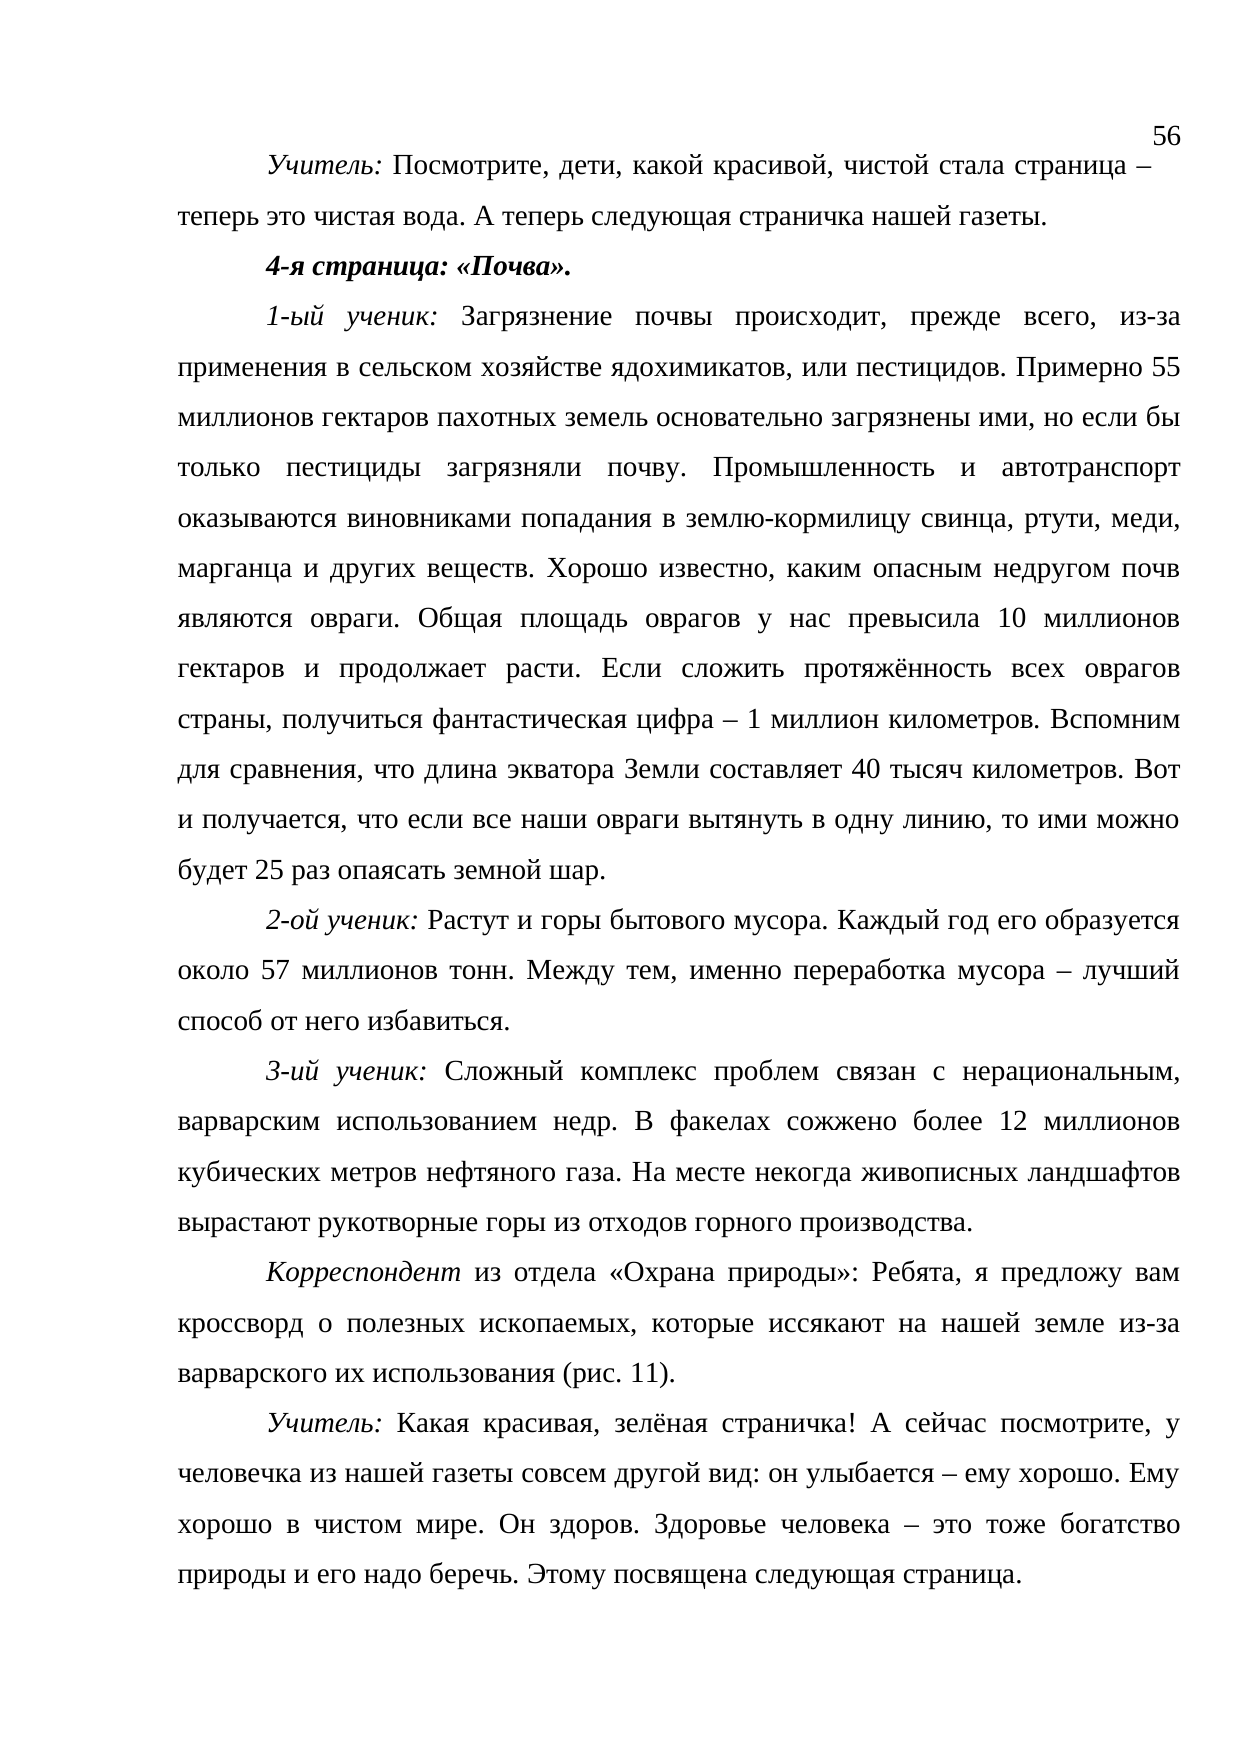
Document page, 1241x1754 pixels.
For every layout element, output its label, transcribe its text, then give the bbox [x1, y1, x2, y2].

text 1-ый ученик: Загрязнение почвы происходит, прежде всего, из-за применения в сельском хозяйстве ядохимикатов, или пестицидов. Примерно 55 миллионов гектаров пахотных земель основательно загрязнены ими, но если бы только пестициды загрязняли почву. Промышленность и автотранспорт оказываются виновниками попадания в землю-кормилицу свинца, ртути, меди, марганца и других веществ. Хорошо известно, каким опасным недругом почв являются овраги. Общая площадь оврагов у нас превысила 10 миллионов гектаров и продолжает расти. Если сложить протяжённость всех оврагов страны, получиться фантастическая цифра – 1 миллион километров. Вспомним для сравнения, что длина экватора Земли составляет 40 тысяч километров. Вот и получается, что если все наши овраги вытянуть в одну линию, то ими можно будет 25 раз опаясать земной шар. [177, 299, 1181, 886]
text 3-ий ученик: Сложный комплекс проблем связан с нерациональным, варварским использованием недр. В факелах сожжено более 12 миллионов кубических метров нефтяного газа. На месте некогда живописных ландшафтов вырастают рукотворные горы из отходов горного производства. [177, 1053, 1181, 1238]
text Учитель: Посмотрите, дети, какой красивой, чистой стала страница – теперь это чистая вода. А теперь следующая страничка нашей газеты. [177, 148, 1181, 232]
text 4-я страница: «Почва». [177, 248, 1181, 282]
text Корреспондент из отдела «Охрана природы»: Ребята, я предложу вам кроссворд о полезных ископаемых, которые иссякают на нашей земле из-за варварского их использования (рис. 11). [177, 1254, 1181, 1389]
text Учитель: Какая красивая, зелёная страничка! А сейчас посмотрите, у человечка из нашей газеты совсем другой вид: он улыбается – ему хорошо. Ему хорошо в чистом мире. Он здоров. Здоровье человека – это тоже богатство природы и его надо беречь. Этому посвящена следующая страница. [177, 1406, 1181, 1590]
text 2-ой ученик: Растут и горы бытового мусора. Каждый год его образуется около 57 миллионов тонн. Между тем, именно переработка мусора – лучший способ от него избавиться. [177, 902, 1181, 1037]
